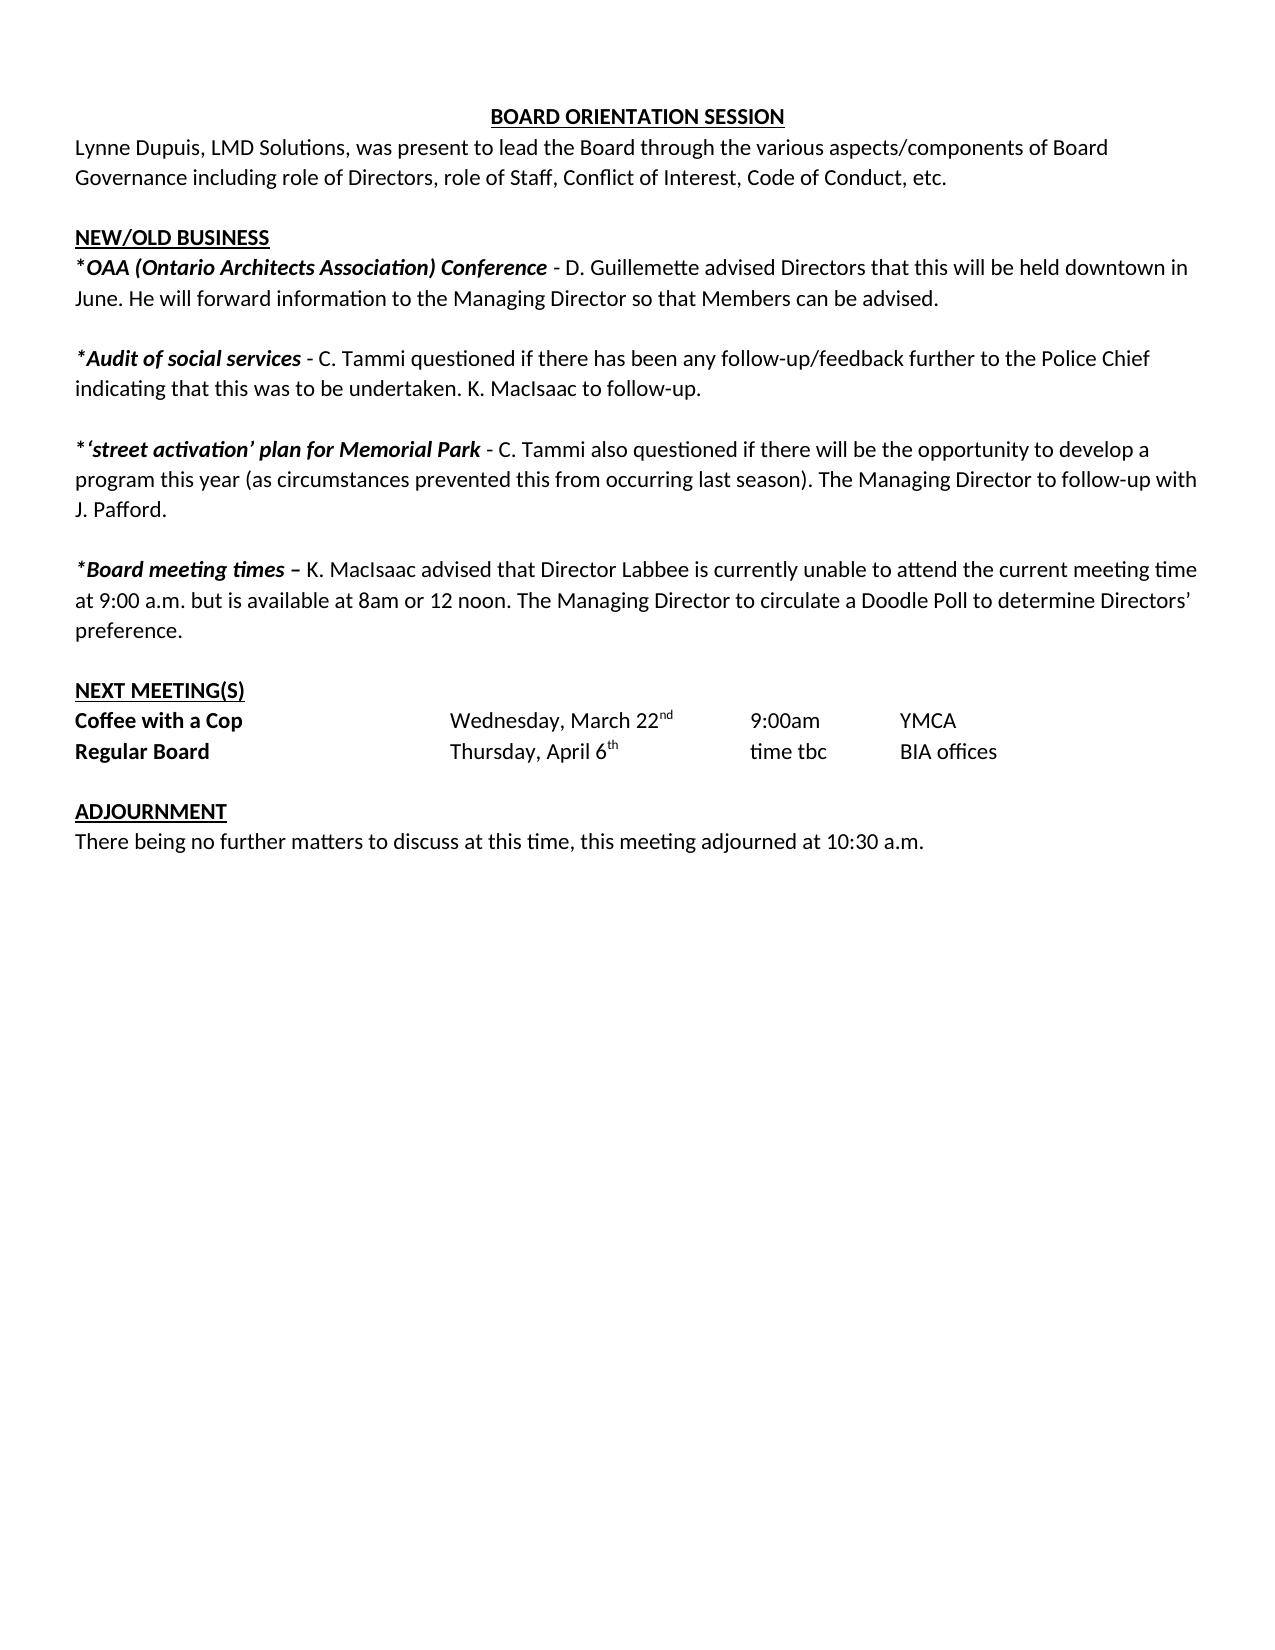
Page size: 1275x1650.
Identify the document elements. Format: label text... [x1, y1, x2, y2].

text *‘street activation’ plan for Memorial Park - C. Tammi also questioned if there will be the opportunity to develop a program this year (as circumstances prevented this from occurring last season). The Managing Director to follow-up with J. Pafford. [75, 435, 1200, 523]
text NEW/OLD BUSINESS [75, 223, 1200, 251]
text NEXT MEETING(S) [75, 676, 1200, 704]
text ADJOURNMENT [75, 797, 1200, 825]
text Lynne Dupuis, LMD Solutions, was present to lead the Board through the various aspects/components of Board Governance including role of Directors, role of Staff, Conflict of Interest, Code of Conduct, etc. [75, 133, 1200, 191]
text There being no further matters to discuss at this time, this meeting adjourned at 10:30 a.m. [75, 827, 1200, 855]
text *Board meeting times – K. MacIsaac advised that Director Labbee is currently unable to attend the current meeting time at 9:00 a.m. but is available at 8am or 12 noon. The Managing Director to circulate a Doodle Poll to determine Directors’ preference. [75, 556, 1200, 644]
text BOARD ORIENTATION SESSION [75, 102, 1200, 130]
text Regular Board Thursday, April 6th time tbc BIA offices [75, 737, 1200, 765]
text *OAA (Ontario Architects Association) Conference - D. Guillemette advised Directors that this will be held downtown in June. He will forward information to the Managing Director so that Members can be advised. [75, 253, 1200, 312]
text *Audit of social services - C. Tammi questioned if there has been any follow-up/feedback further to the Police Chief indicating that this was to be undertaken. K. MacIsaac to follow-up. [75, 344, 1200, 402]
text Coffee with a Cop Wednesday, March 22nd 9:00am YMCA [75, 707, 1200, 734]
